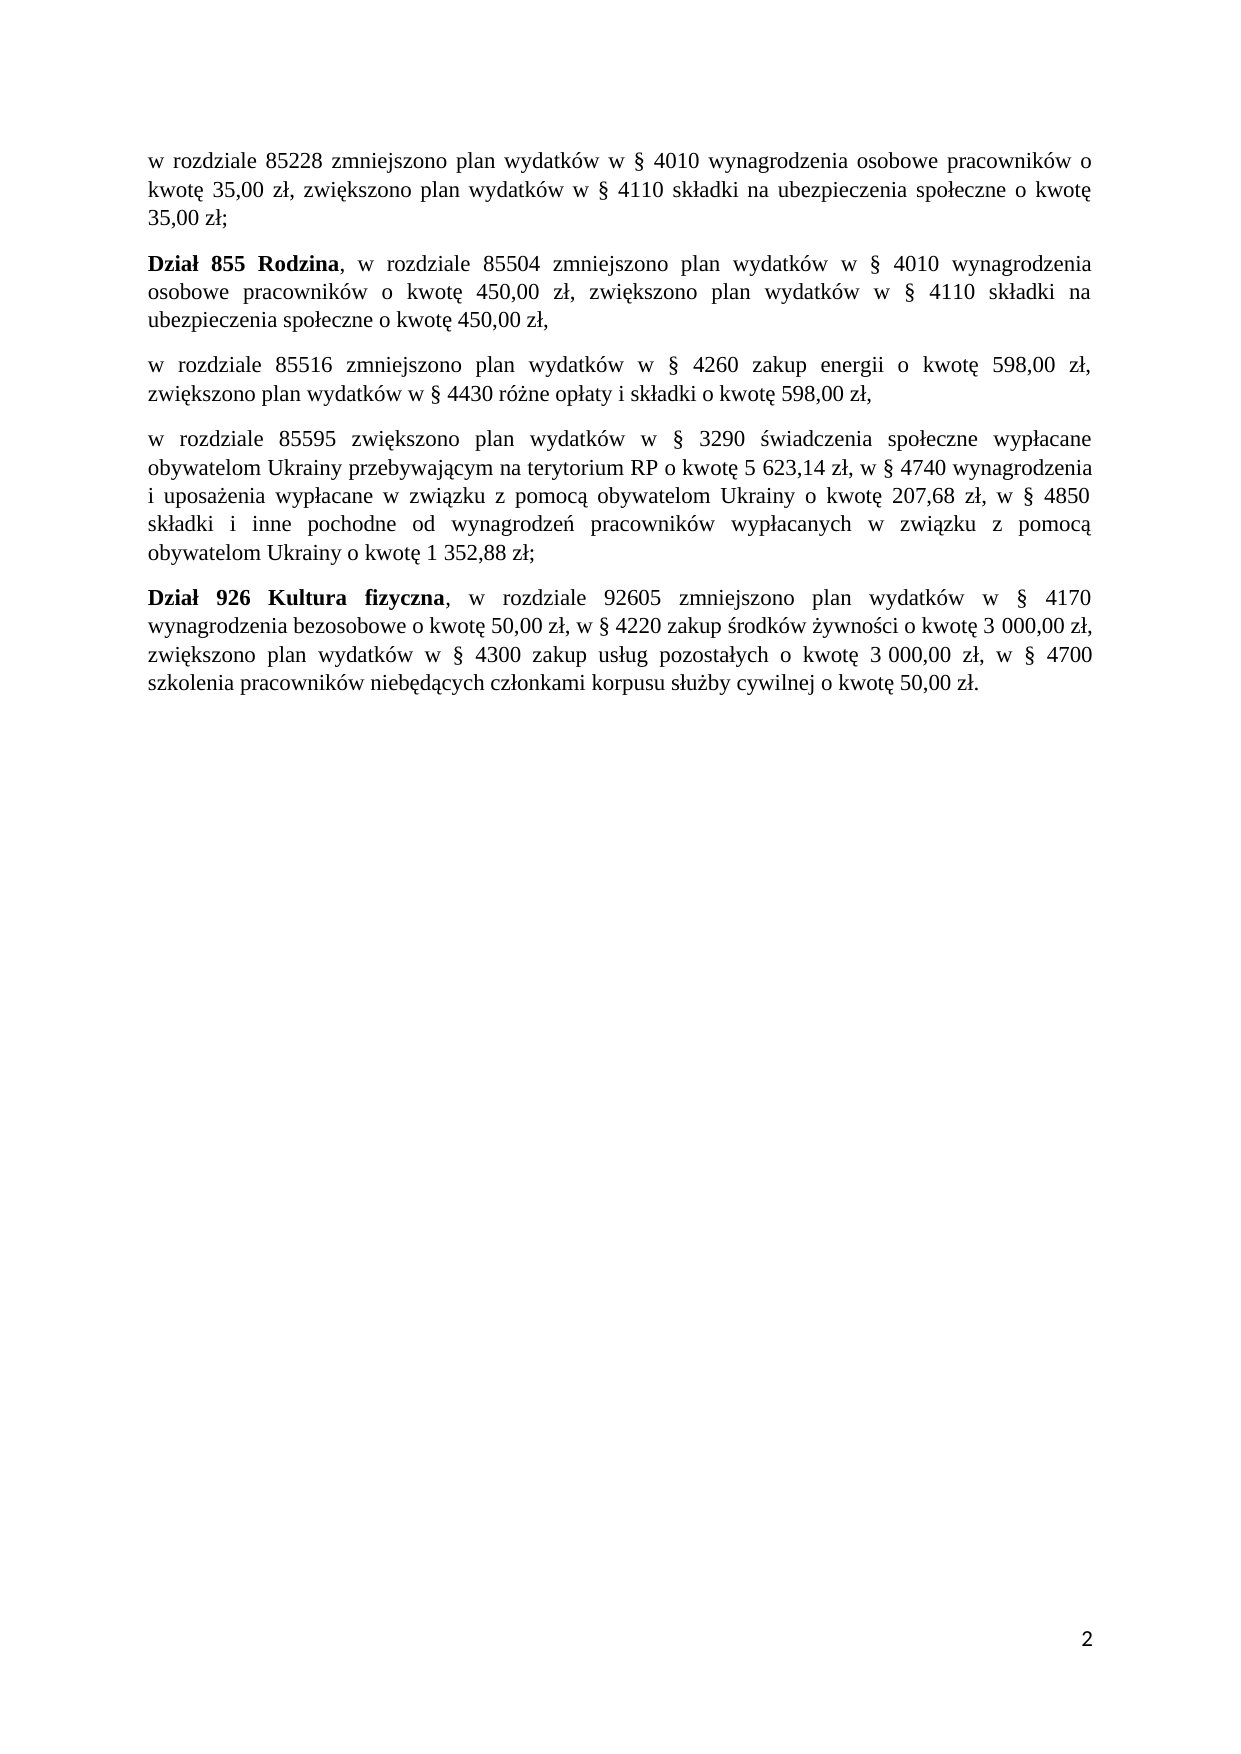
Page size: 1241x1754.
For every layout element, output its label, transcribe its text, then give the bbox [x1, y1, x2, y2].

text w rozdziale 85516 zmniejszono plan wydatków w § 4260 zakup energii o kwotę 598,00 zł, zwiększono plan wydatków w § 4430 różne opłaty i składki o kwotę 598,00 zł, [148, 352, 1093, 406]
text w rozdziale 85595 zwiększono plan wydatków w § 3290 świadczenia społeczne wypłacane obywatelom Ukrainy przebywającym na terytorium RP o kwotę 5 623,14 zł, w § 4740 wynagrodzenia i uposażenia wypłacane w związku z pomocą obywatelom Ukrainy o kwotę 207,68 zł, w § 4850 składki i inne pochodne od wynagrodzeń pracowników wypłacanych w związku z pomocą obywatelom Ukrainy o kwotę 1 352,88 zł; [148, 425, 1093, 565]
text w rozdziale 85228 zmniejszono plan wydatków w § 4010 wynagrodzenia osobowe pracowników o kwotę 35,00 zł, zwiększono plan wydatków w § 4110 składki na ubezpieczenia społeczne o kwotę 35,00 zł; [148, 148, 1093, 231]
text Dział 926 Kultura fizyczna, w rozdziale 92605 zmniejszono plan wydatków w § 4170 wynagrodzenia bezosobowe o kwotę 50,00 zł, w § 4220 zakup środków żywności o kwotę 3 000,00 zł, zwiększono plan wydatków w § 4300 zakup usług pozostałych o kwotę 3 000,00 zł, w § 4700 szkolenia pracowników niebędących członkami korpusu służby cywilnej o kwotę 50,00 zł. [148, 584, 1093, 696]
text Dział 855 Rodzina, w rozdziale 85504 zmniejszono plan wydatków w § 4010 wynagrodzenia osobowe pracowników o kwotę 450,00 zł, zwiększono plan wydatków w § 4110 składki na ubezpieczenia społeczne o kwotę 450,00 zł, [148, 249, 1093, 333]
